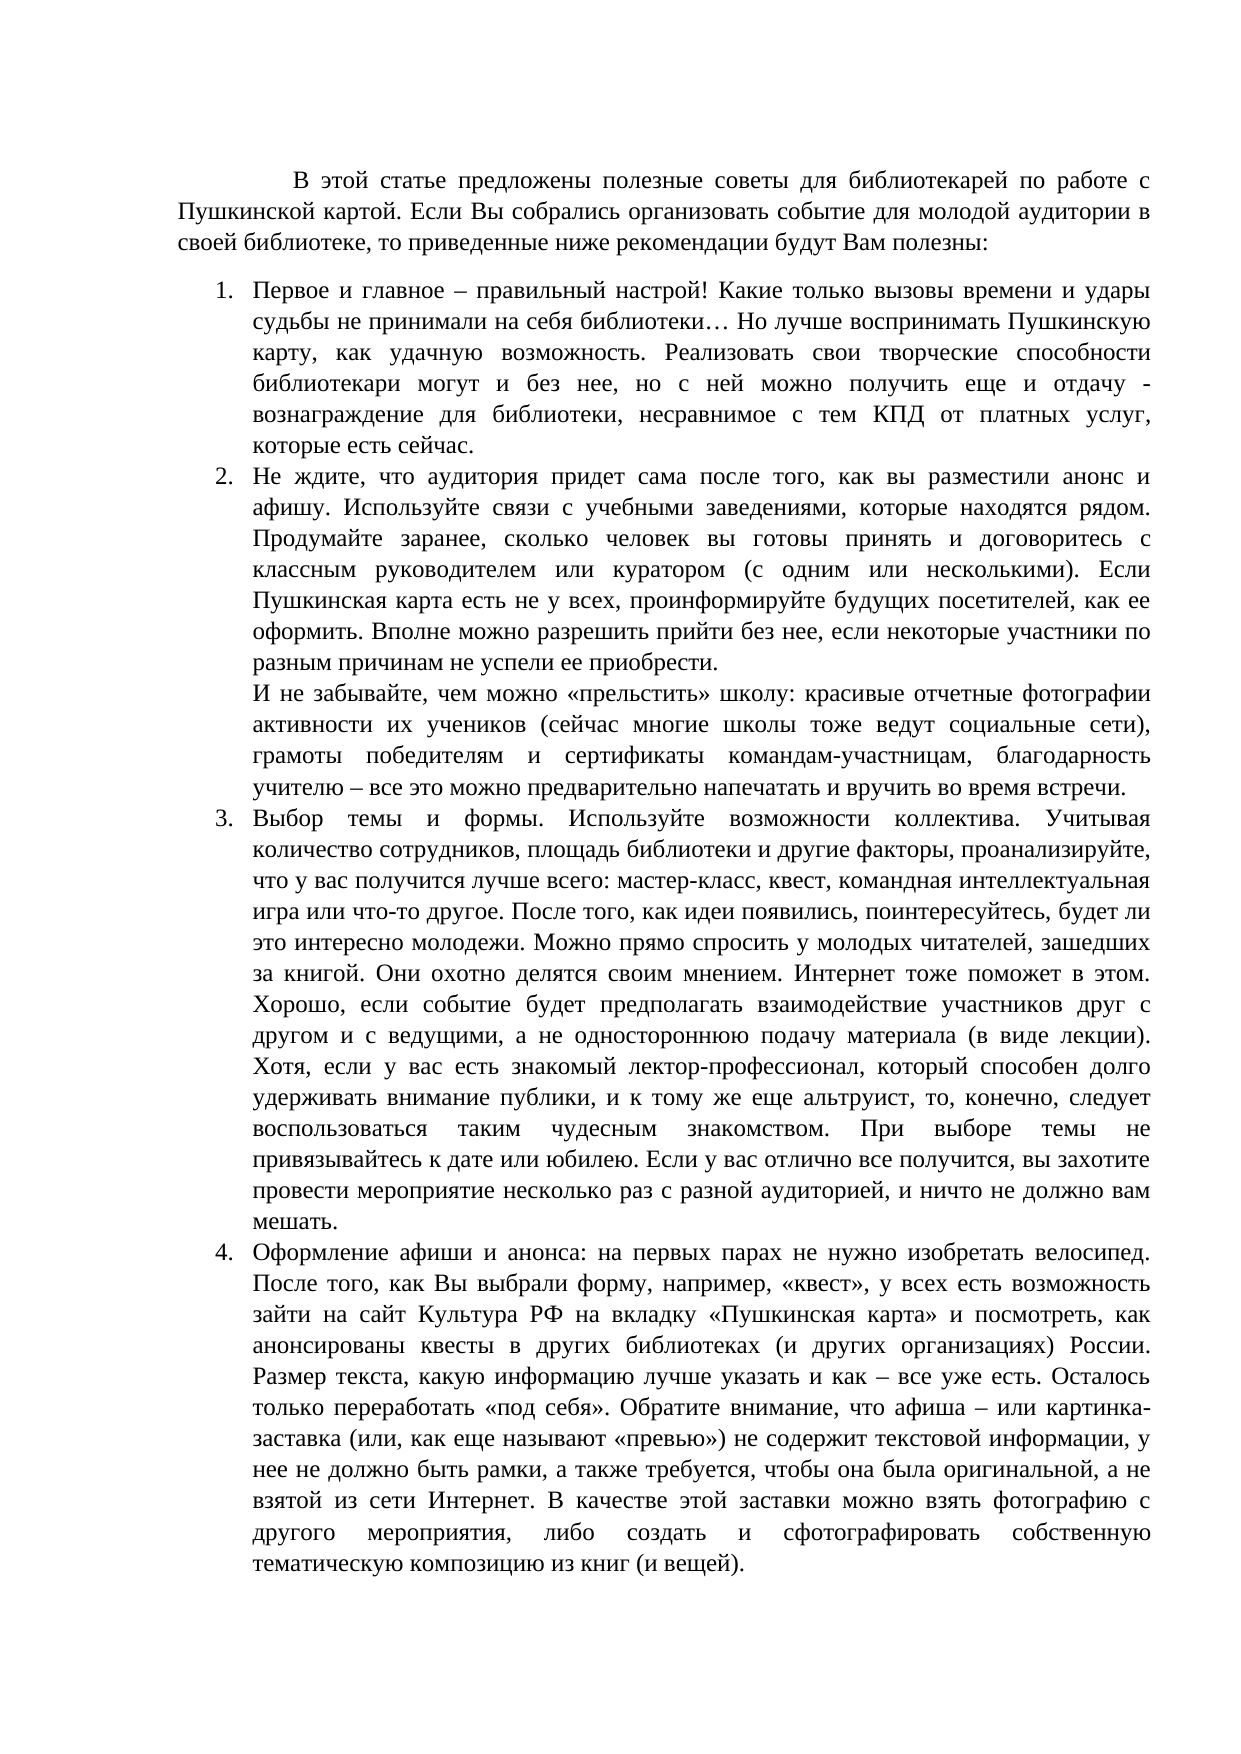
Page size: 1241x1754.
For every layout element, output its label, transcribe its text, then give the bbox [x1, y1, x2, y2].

list Не ждите, что аудитория придет сама после того, как вы разместили анонс и афишу. Используйте связи с учебными заведениями, которые находятся рядом. Продумайте заранее, сколько человек вы готовы принять и договоритесь с классным руководителем или куратором (с одним или несколькими). Если Пушкинская карта есть не у всех, проинформируйте будущих посетителей, как ее оформить. Вполне можно разрешить прийти без нее, если некоторые участники по разным причинам не успели ее приобрести. [215, 461, 1152, 676]
list Выбор темы и формы. Используйте возможности коллектива. Учитывая количество сотрудников, площадь библиотеки и другие факторы, проанализируйте, что у вас получится лучше всего: мастер-класс, квест, командная интеллектуальная игра или что-то другое. После того, как идеи появились, поинтересуйтесь, будет ли это интересно молодежи. Можно прямо спросить у молодых читателей, зашедших за книгой. Они охотно делятся своим мнением. Интернет тоже поможет в этом. Хорошо, если событие будет предполагать взаимодействие участников друг с другом и с ведущими, а не одностороннюю подачу материала (в виде лекции). Хотя, если у вас есть знакомый лектор-профессионал, который способен долго удерживать внимание публики, и к тому же еще альтруист, то, конечно, следует воспользоваться таким чудесным знакомством. При выборе темы не привязывайтесь к дате или юбилею. Если у вас отлично все получится, вы захотите провести мероприятие несколько раз с разной аудиторией, и ничто не должно вам мешать. [215, 803, 1152, 1235]
list И не забывайте, чем можно «прельстить» школу: красивые отчетные фотографии активности их учеников (сейчас многие школы тоже ведут социальные сети), грамоты победителям и сертификаты командам-участницам, благодарность учителю – все это можно предварительно напечатать и вручить во время встречи. [252, 678, 1152, 800]
text В этой статье предложены полезные советы для библиотекарей по работе с Пушкинской картой. Если Вы собрались организовать событие для молодой аудитории в своей библиотеке, то приведенные ниже рекомендации будут Вам полезны: [177, 165, 1152, 256]
list Оформление афиши и анонса: на первых парах не нужно изобретать велосипед. После того, как Вы выбрали форму, например, «квест», у всех есть возможность зайти на сайт Культура РФ на вкладку «Пушкинская карта» и посмотреть, как анонсированы квесты в других библиотеках (и других организациях) России. Размер текста, какую информацию лучше указать и как – все уже есть. Осталось только переработать «под себя». Обратите внимание, что афиша – или картинка-заставка (или, как еще называют «превью») не содержит текстовой информации, у нее не должно быть рамки, а также требуется, чтобы она была оригинальной, а не взятой из сети Интернет. В качестве этой заставки можно взять фотографию с другого мероприятия, либо создать и сфотографировать собственную тематическую композицию из книг (и вещей). [215, 1237, 1152, 1576]
list Первое и главное – правильный настрой! Какие только вызовы времени и удары судьбы не принимали на себя библиотеки… Но лучше воспринимать Пушкинскую карту, как удачную возможность. Реализовать свои творческие способности библиотекари могут и без нее, но с ней можно получить еще и отдачу - вознаграждение для библиотеки, несравнимое с тем КПД от платных услуг, которые есть сейчас. [215, 275, 1152, 459]
